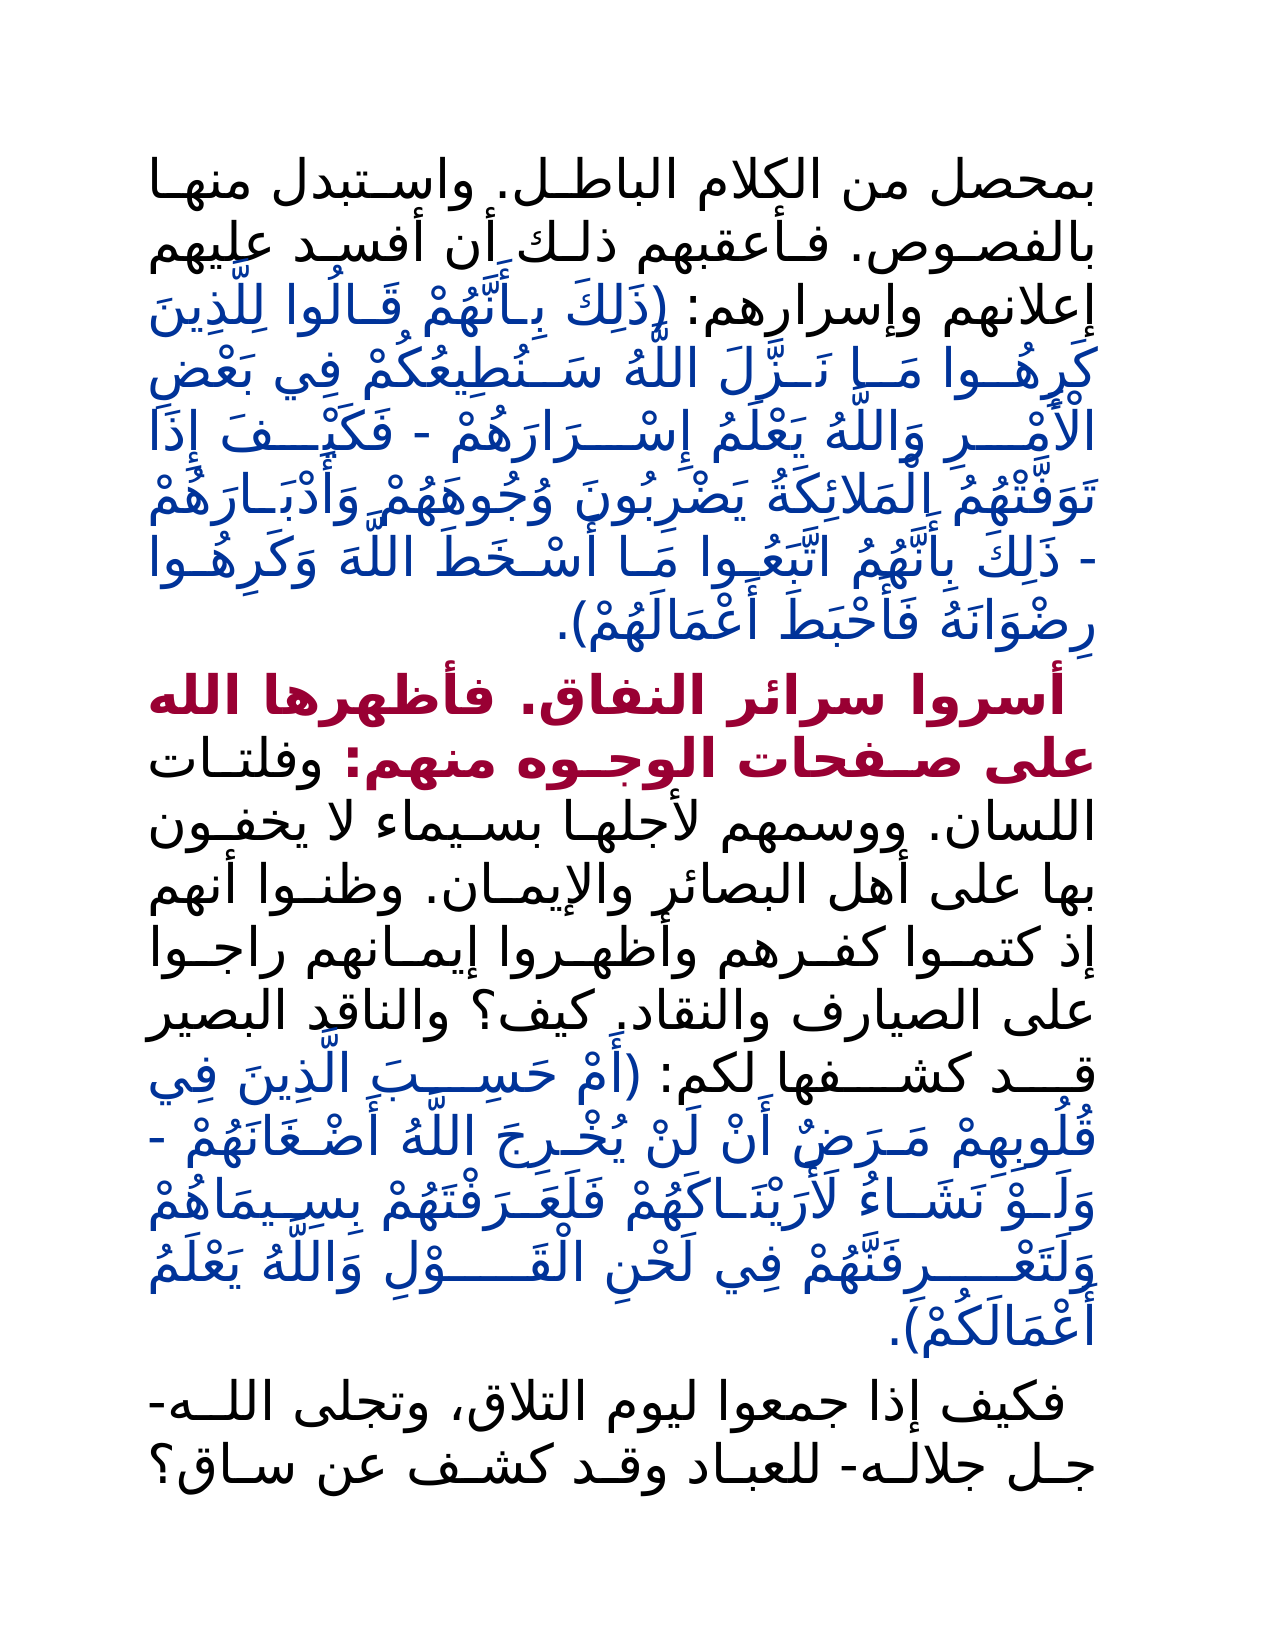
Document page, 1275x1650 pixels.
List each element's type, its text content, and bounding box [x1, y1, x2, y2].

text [148, 1370, 1098, 1496]
text أسروا سرائر النفاق. فأظهرها الله على صفحات الوجوه منهم: وفلتات اللسان. ووسمهم لأجلها بسيماء لا يخفون بها على أهل البصائر والإيمان. وظنوا أنهم إذ كتموا كفرهم وأظهروا إيمانهم راجوا على الصيارف والنقاد. كيف؟ والناقد البصير قد كشفها لكم: ﴿أَمْ حَسِبَ الَّذِينَ فِي قُلُوبِهِمْ مَرَضٌ أَنْ لَنْ يُخْرِجَ اللَّهُ أَضْغَانَهُمْ - وَلَوْ نَشَاءُ لَأَرَيْنَاكَهُمْ فَلَعَرَفْتَهُمْ بِسِيمَاهُمْ وَلَتَعْرِفَنَّهُمْ فِي لَحْنِ الْقَوْلِ وَاللَّهُ يَعْلَمُ أَعْمَالَكُمْ﴾. [148, 664, 1098, 1358]
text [148, 148, 1098, 652]
